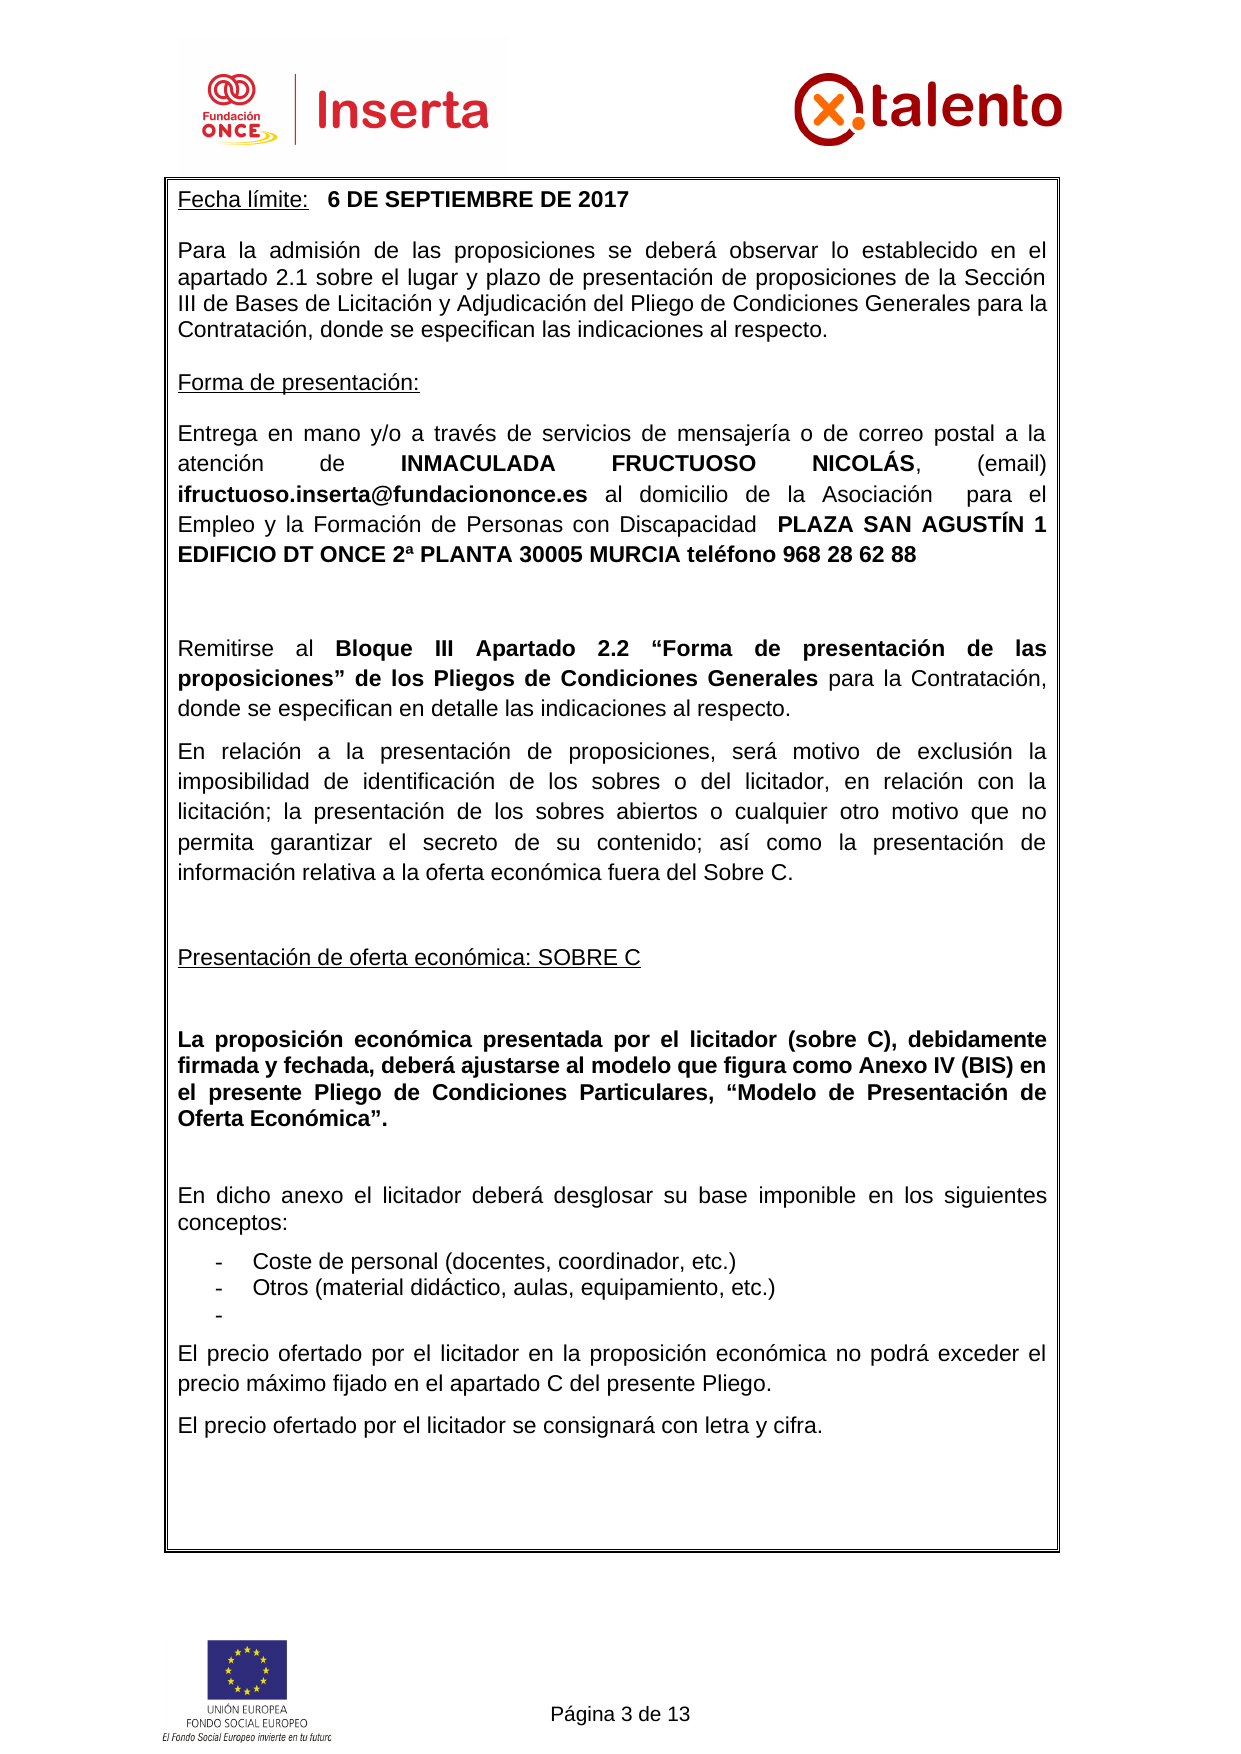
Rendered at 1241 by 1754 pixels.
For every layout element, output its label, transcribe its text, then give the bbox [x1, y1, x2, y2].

picture [176, 36, 510, 177]
picture [162, 1640, 332, 1743]
picture [794, 73, 1062, 146]
